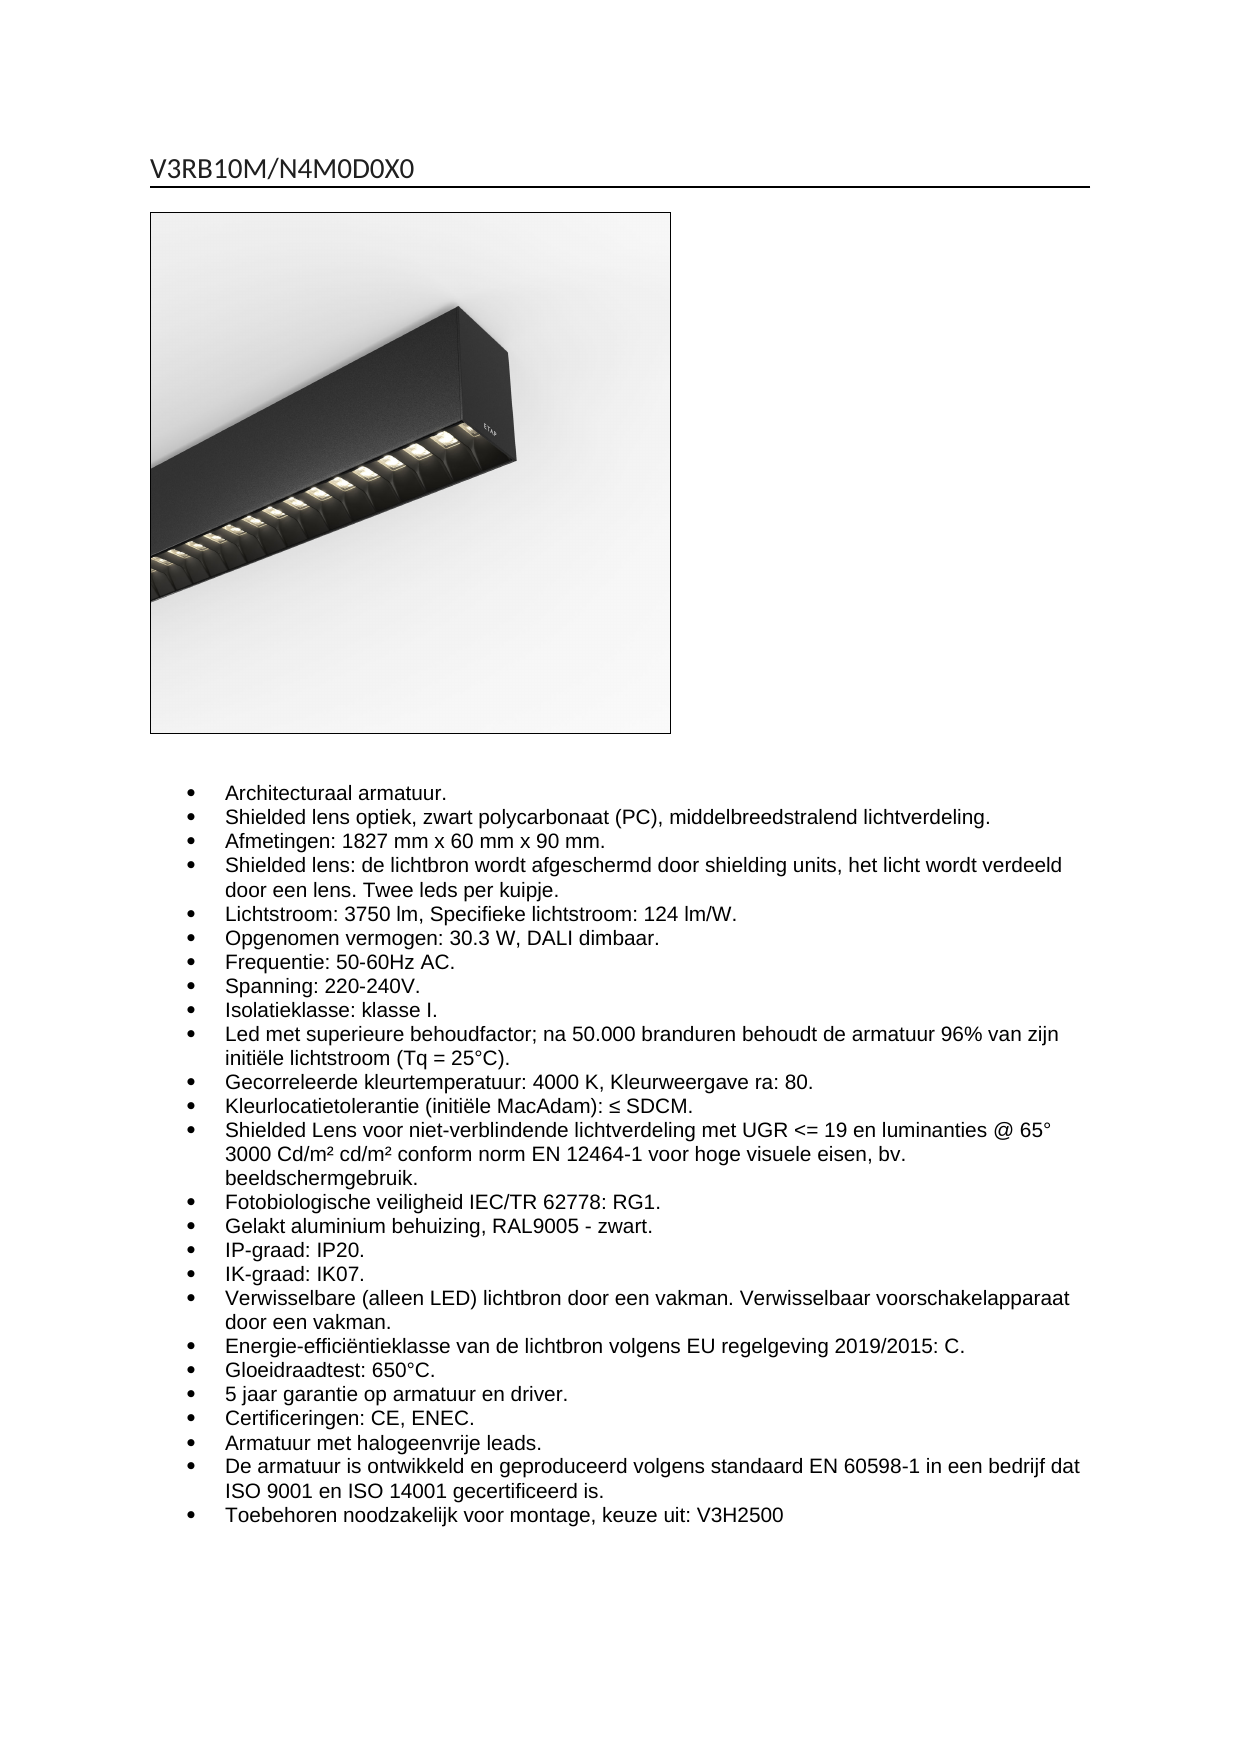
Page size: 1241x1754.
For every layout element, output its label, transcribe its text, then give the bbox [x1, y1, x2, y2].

list 5 jaar garantie op armatuur en driver. [187, 1382, 1090, 1406]
list Led met superieure behoudfactor; na 50.000 branduren behoudt de armatuur 96% van zijn initiële lichtstroom (Tq = 25°C). [187, 1022, 1090, 1070]
list Kleurlocatietolerantie (initiële MacAdam): ≤ SDCM. [187, 1094, 1090, 1118]
list Lichtstroom: 3750 lm, Specifieke lichtstroom: 124 lm/W. [187, 901, 1090, 925]
list Frequentie: 50-60Hz AC. [187, 949, 1090, 973]
list Shielded Lens voor niet-verblindende lichtverdeling met UGR <= 19 en luminanties @ 65° 3000 Cd/m² cd/m² conform norm EN 12464-1 voor hoge visuele eisen, bv. beeldschermgebruik. [187, 1118, 1090, 1190]
list Gloeidraadtest: 650°C. [187, 1358, 1090, 1382]
list Gecorreleerde kleurtemperatuur: 4000 K, Kleurweergave ra: 80. [187, 1070, 1090, 1094]
list Toebehoren noodzakelijk voor montage, keuze uit: V3H2500 [187, 1502, 1090, 1526]
list Fotobiologische veiligheid IEC/TR 62778: RG1. [187, 1190, 1090, 1214]
list IK-graad: IK07. [187, 1262, 1090, 1286]
list Gelakt aluminium behuizing, RAL9005 - zwart. [187, 1214, 1090, 1238]
list IP-graad: IP20. [187, 1238, 1090, 1262]
list Shielded lens optiek, zwart polycarbonaat (PC), middelbreedstralend lichtverdeling. [187, 805, 1090, 829]
picture [151, 213, 670, 733]
list Shielded lens: de lichtbron wordt afgeschermd door shielding units, het licht wordt verdeeld door een lens. Twee leds per kuipje. [187, 853, 1090, 901]
list Armatuur met halogeenvrije leads. [187, 1430, 1090, 1454]
list Afmetingen: 1827 mm x 60 mm x 90 mm. [187, 829, 1090, 853]
list Certificeringen: CE, ENEC. [187, 1406, 1090, 1430]
list Opgenomen vermogen: 30.3 W, DALI dimbaar. [187, 925, 1090, 949]
list Architecturaal armatuur. [187, 781, 1090, 805]
list Verwisselbare (alleen LED) lichtbron door een vakman. Verwisselbaar voorschakelapparaat door een vakman. [187, 1286, 1090, 1334]
list Energie-efficiëntieklasse van de lichtbron volgens EU regelgeving 2019/2015: C. [187, 1334, 1090, 1358]
list Isolatieklasse: klasse I. [187, 998, 1090, 1022]
list Spanning: 220-240V. [187, 973, 1090, 998]
text V3RB10M/N4M0D0X0 [150, 150, 1090, 186]
list De armatuur is ontwikkeld en geproduceerd volgens standaard EN 60598-1 in een bedrijf dat ISO 9001 en ISO 14001 gecertificeerd is. [187, 1454, 1090, 1502]
